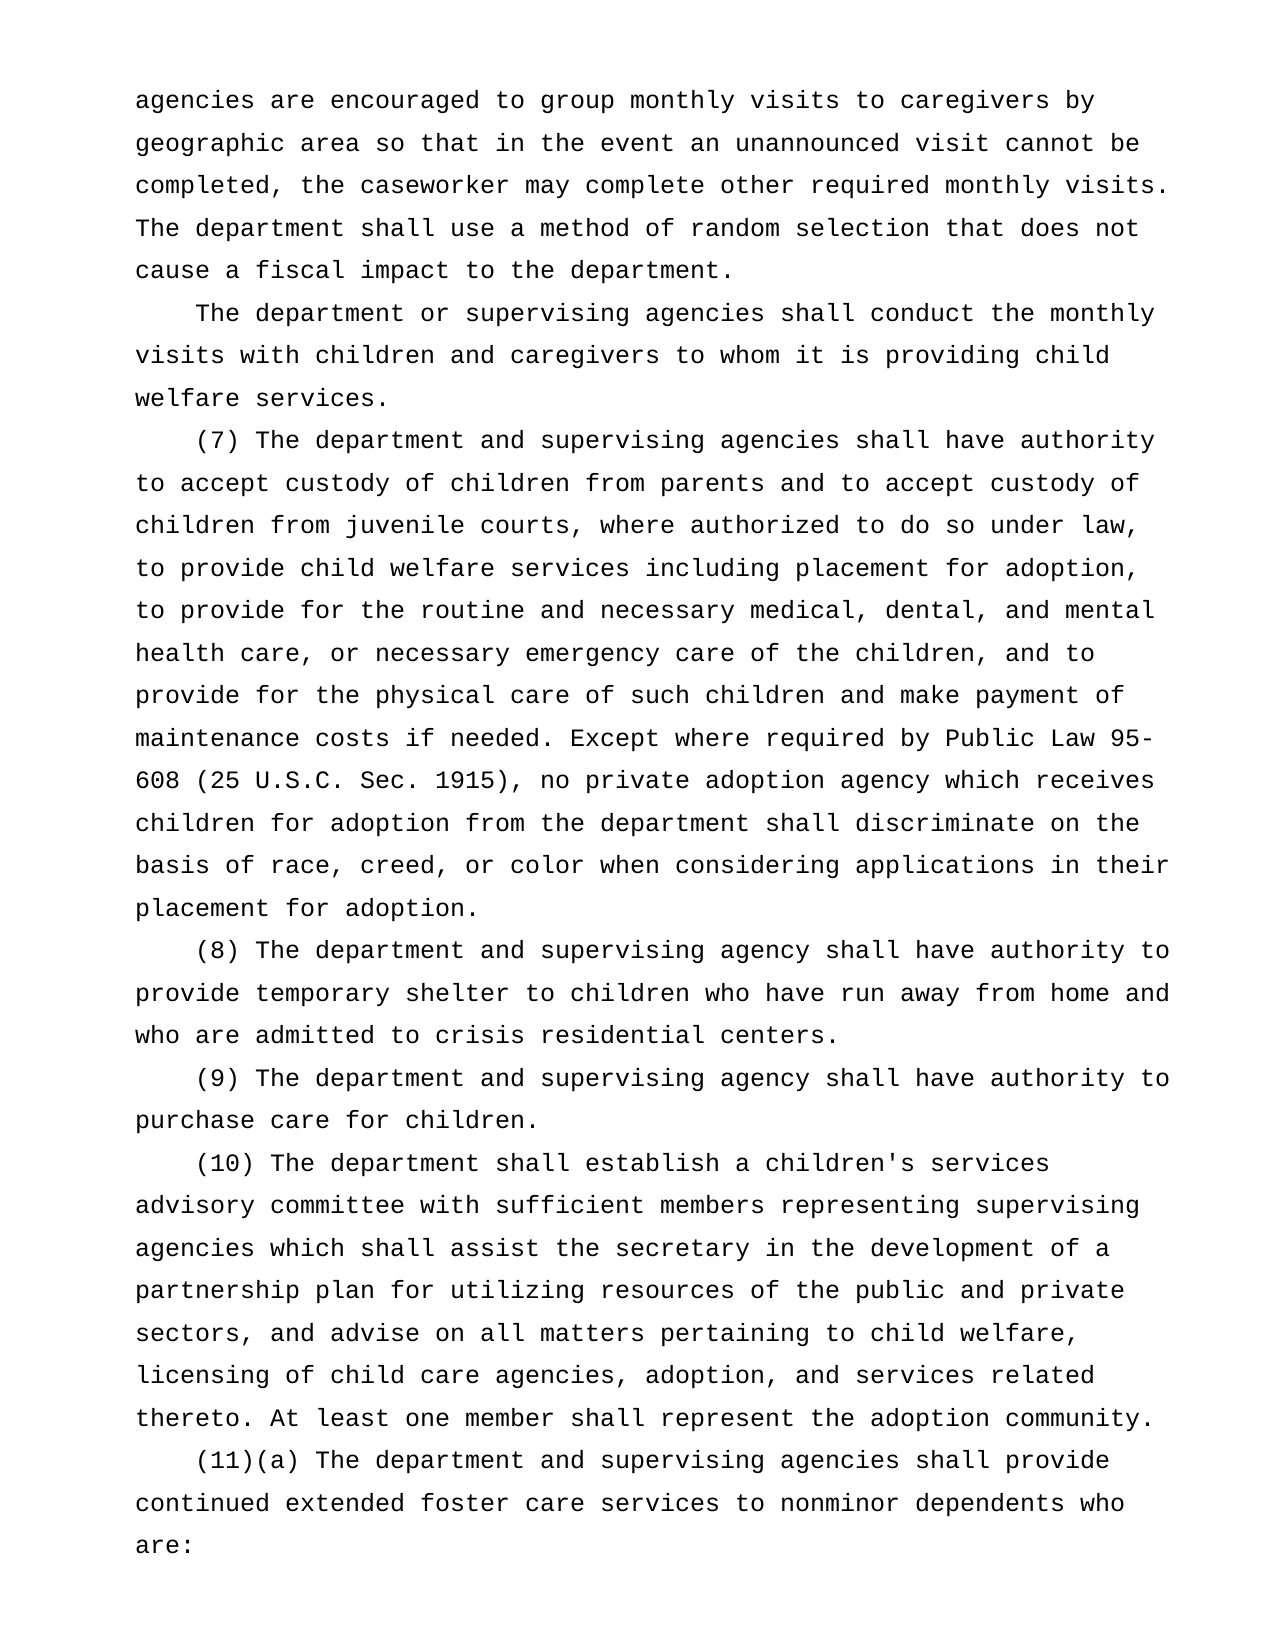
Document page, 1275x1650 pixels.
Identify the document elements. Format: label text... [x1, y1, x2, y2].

text (10) The department shall establish a children's services advisory committee with sufficient members representing supervising agencies which shall assist the secretary in the development of a partnership plan for utilizing resources of the public and private sectors, and advise on all matters pertaining to child welfare, licensing of child care agencies, adoption, and services related thereto. At least one member shall represent the adoption community. [135, 1137, 1170, 1435]
text (9) The department and supervising agency shall have authority to purchase care for children. [135, 1052, 1170, 1137]
text (7) The department and supervising agencies shall have authority to accept custody of children from parents and to accept custody of children from juvenile courts, where authorized to do so under law, to provide child welfare services including placement for adoption, to provide for the routine and necessary medical, dental, and mental health care, or necessary emergency care of the children, and to provide for the physical care of such children and make payment of maintenance costs if needed. Except where required by Public Law 95-608 (25 U.S.C. Sec. 1915), no private adoption agency which receives children for adoption from the department shall discriminate on the basis of race, creed, or color when considering applications in their placement for adoption. [135, 415, 1170, 925]
text (8) The department and supervising agency shall have authority to provide temporary shelter to children who have run away from home and who are admitted to crisis residential centers. [135, 925, 1170, 1052]
text The department or supervising agencies shall conduct the monthly visits with children and caregivers to whom it is providing child welfare services. [135, 287, 1170, 415]
text (11)(a) The department and supervising agencies shall provide continued extended foster care services to nonminor dependents who are: [135, 1435, 1170, 1562]
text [135, 75, 1170, 287]
